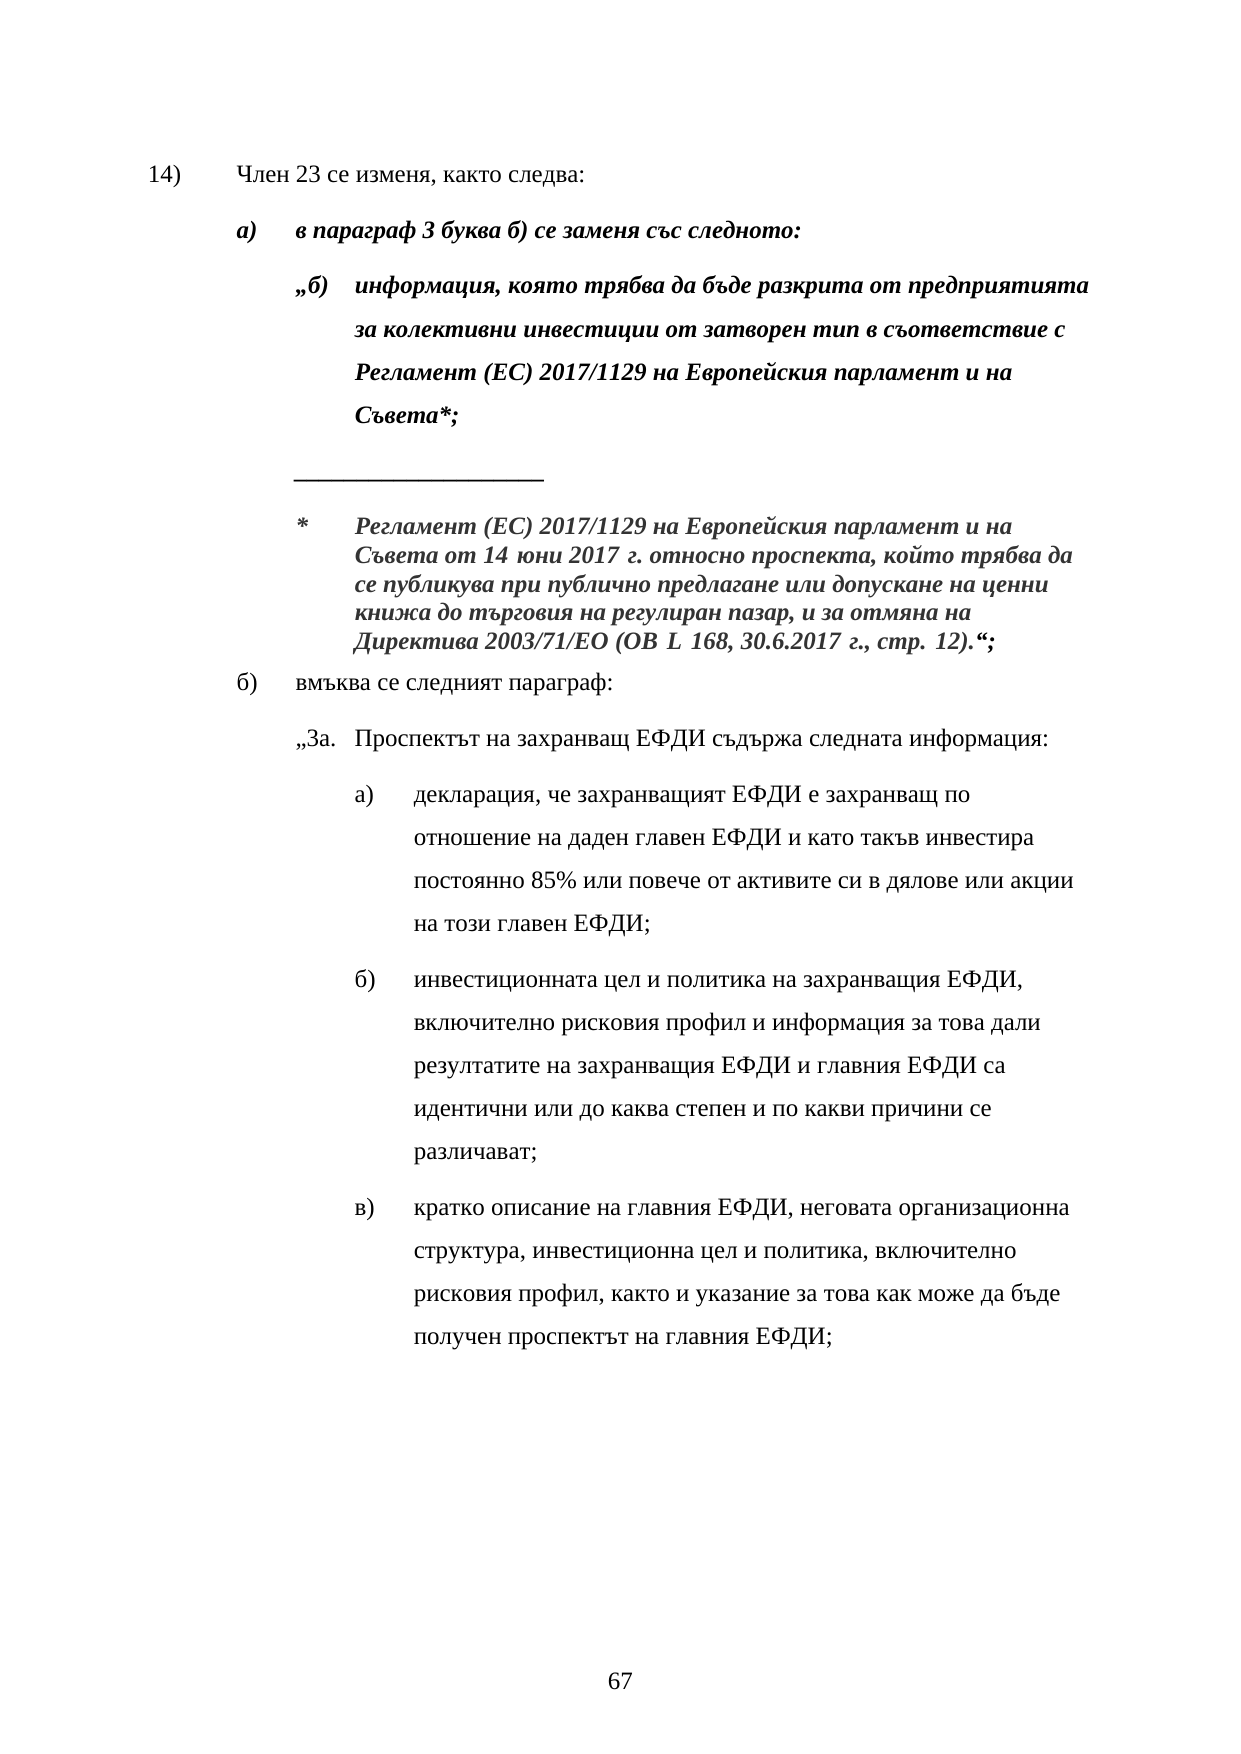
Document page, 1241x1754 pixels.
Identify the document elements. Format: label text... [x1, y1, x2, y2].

text „б) информация, която трябва да бъде разкрита от предприятията за колективни инвестиции от затворен тип в съответствие с Регламент (EС) 2017/1129 на Европейския парламент и на Съвета*; [295, 271, 1092, 429]
text * Регламент (EС) 2017/1129 на Европейския парламент и на Съвета от 14 юни 2017 г. относно проспекта, който трябва да се публикува при публично предлагане или допускане на ценни книжа до търговия на регулиран пазар, и за отмяна на Директива 2003/71/ЕО (ОВ L 168, 30.6.2017 г., стр. 12).“; [295, 511, 1092, 655]
text а) декларация, че захранващият ЕФДИ е захранващ по отношение на даден главен ЕФДИ и като такъв инвестира постоянно 85% или повече от активите си в дялове или акции на този главен ЕФДИ; [354, 779, 1092, 937]
text „3а. Проспектът на захранващ ЕФДИ съдържа следната информация: [295, 723, 1092, 752]
text б) вмъква се следният параграф: [236, 667, 1092, 696]
text ____________________ [295, 456, 1092, 484]
text 14) Член 23 се изменя, както следва: [148, 159, 1092, 188]
text б) инвестиционната цел и политика на захранващия ЕФДИ, включително рисковия профил и информация за това дали резултатите на захранващия ЕФДИ и главния ЕФДИ са идентични или до каква степен и по какви причини се различават; [354, 964, 1092, 1165]
text а) в параграф 3 буква б) се заменя със следното: [236, 215, 1092, 244]
text в) кратко описание на главния ЕФДИ, неговата организационна структура, инвестиционна цел и политика, включително рисковия профил, както и указание за това как може да бъде получен проспектът на главния ЕФДИ; [354, 1192, 1092, 1350]
